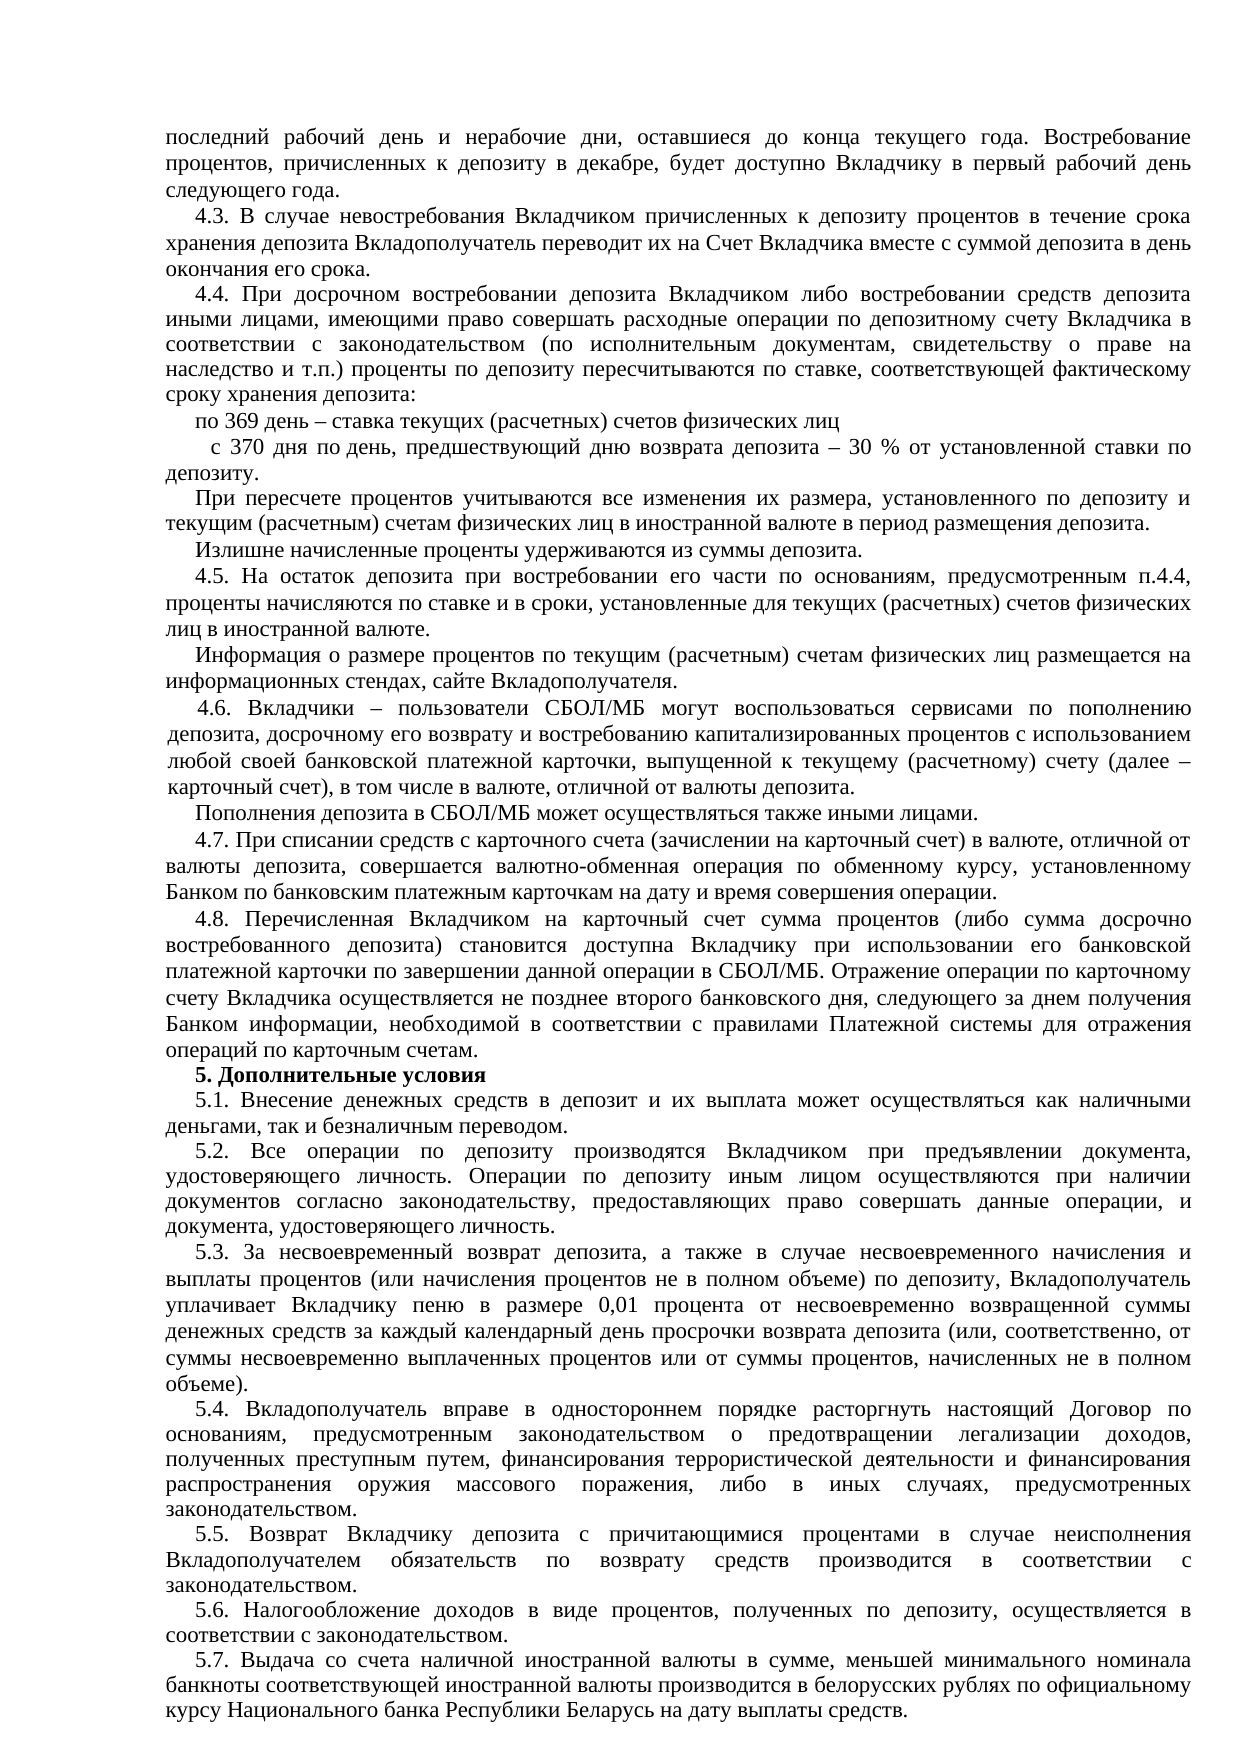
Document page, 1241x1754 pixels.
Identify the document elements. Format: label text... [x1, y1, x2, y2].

text 5.6. Налогообложение доходов в виде процентов, полученных по депозиту, осуществляется в соответствии с законодательством. [165, 1597, 1193, 1647]
text 5.3. За несвоевременный возврат депозита, а также в случае несвоевременного начисления и выплаты процентов (или начисления процентов не в полном объеме) по депозиту, Вкладополучатель уплачивает Вкладчику пеню в размере 0,01 процента от несвоевременно возвращенной суммы денежных средств за каждый календарный день просрочки возврата депозита (или, соответственно, от суммы несвоевременно выплаченных процентов или от суммы процентов, начисленных не в полном объеме). [165, 1238, 1193, 1396]
text 5. Дополнительные условия [165, 1063, 1193, 1088]
text При пересчете процентов учитываются все изменения их размера, установленного по депозиту и текущим (расчетным) счетам физических лиц в иностранной валюте в период размещения депозита. [165, 486, 1193, 536]
text 4.8. Перечисленная Вкладчиком на карточный счет сумма процентов (либо сумма досрочно востребованного депозита) становится доступна Вкладчику при использовании его банковской платежной карточки по завершении данной операции в СБОЛ/МБ. Отражение операции по карточному счету Вкладчика осуществляется не позднее второго банковского дня, следующего за днем получения Банком информации, необходимой в соответствии с правилами Платежной системы для отражения операций по карточным счетам. [165, 905, 1193, 1063]
text Излишне начисленные проценты удерживаются из суммы депозита. [165, 536, 1193, 562]
text 4.7. При списании средств с карточного счета (зачислении на карточный счет) в валюте, отличной от валюты депозита, совершается валютно-обменная операция по обменному курсу, установленному Банком по банковским платежным карточкам на дату и время совершения операции. [165, 826, 1193, 905]
text 5.4. Вкладополучатель вправе в одностороннем порядке расторгнуть настоящий Договор по основаниям, предусмотренным законодательством о предотвращении легализации доходов, полученных преступным путем, финансирования террористической деятельности и финансирования распространения оружия массового поражения, либо в иных случаях, предусмотренных законодательством. [165, 1396, 1193, 1522]
text 4.4. При досрочном востребовании депозита Вкладчиком либо востребовании средств депозита иными лицами, имеющими право совершать расходные операции по депозитному счету Вкладчика в соответствии с законодательством (по исполнительным документам, свидетельству о праве на наследство и т.п.) проценты по депозиту пересчитываются по ставке, соответствующей фактическому сроку хранения депозита: [165, 281, 1193, 407]
text Информация о размере процентов по текущим (расчетным) счетам физических лиц размещается на информационных стендах, сайте Вкладополучателя. [165, 641, 1193, 694]
text 4.5. На остаток депозита при востребовании его части по основаниям, предусмотренным п.4.4, проценты начисляются по ставке и в сроки, установленные для текущих (расчетных) счетов физических лиц в иностранной валюте. [165, 562, 1193, 641]
text 5.7. Выдача со счета наличной иностранной валюты в сумме, меньшей минимального номинала банкноты соответствующей иностранной валюты производится в белорусских рублях по официальному курсу Национального банка Республики Беларусь на дату выплаты средств. [165, 1647, 1193, 1722]
text 5.5. Возврат Вкладчику депозита с причитающимися процентами в случае неисполнения Вкладополучателем обязательств по возврату средств производится в соответствии с законодательством. [165, 1522, 1193, 1597]
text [165, 123, 1193, 202]
text Пополнения депозита в СБОЛ/МБ может осуществляться также иными лицами. [165, 799, 1193, 826]
text c 370 дня по день, предшествующий дню возврата депозита – 30 % от установленной ставки по депозиту. [165, 433, 1193, 486]
list по 369 день – ставка текущих (расчетных) счетов физических лиц [165, 407, 1193, 433]
text 4.3. В случае невостребования Вкладчиком причисленных к депозиту процентов в течение срока хранения депозита Вкладополучатель переводит их на Счет Вкладчика вместе с суммой депозита в день окончания его срока. [165, 202, 1193, 281]
text 5.2. Все операции по депозиту производятся Вкладчиком при предъявлении документа, удостоверяющего личность. Операции по депозиту иным лицом осуществляются при наличии документов согласно законодательству, предоставляющих право совершать данные операции, и документа, удостоверяющего личность. [165, 1138, 1193, 1238]
text 4.6. Вкладчики – пользователи СБОЛ/МБ могут воспользоваться сервисами по пополнению депозита, досрочному его возврату и востребованию капитализированных процентов с использованием любой своей банковской платежной карточки, выпущенной к текущему (расчетному) счету (далее – карточный счет), в том числе в валюте, отличной от валюты депозита. [167, 694, 1193, 799]
text 5.1. Внесение денежных средств в депозит и их выплата может осуществляться как наличными деньгами, так и безналичным переводом. [165, 1088, 1193, 1138]
